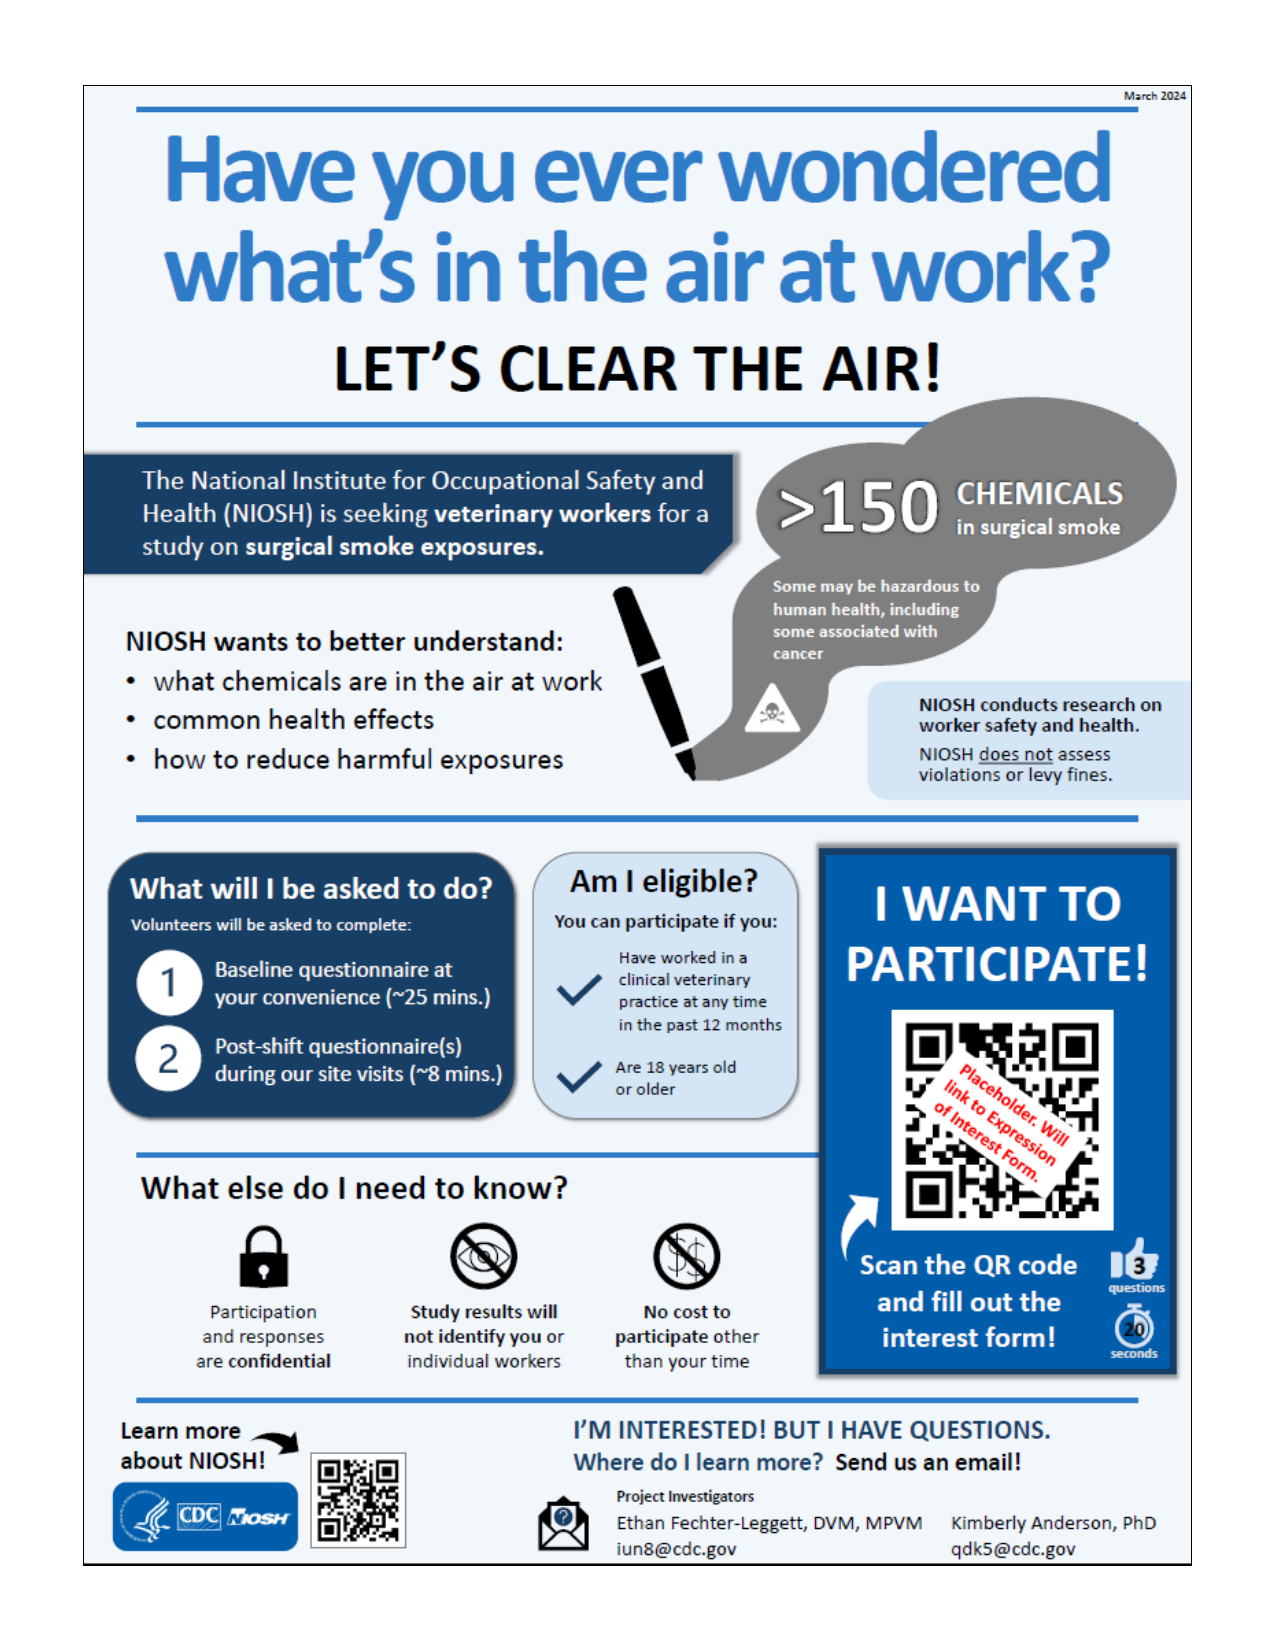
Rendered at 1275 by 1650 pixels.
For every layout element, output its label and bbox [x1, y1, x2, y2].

picture [84, 86, 1191, 1565]
